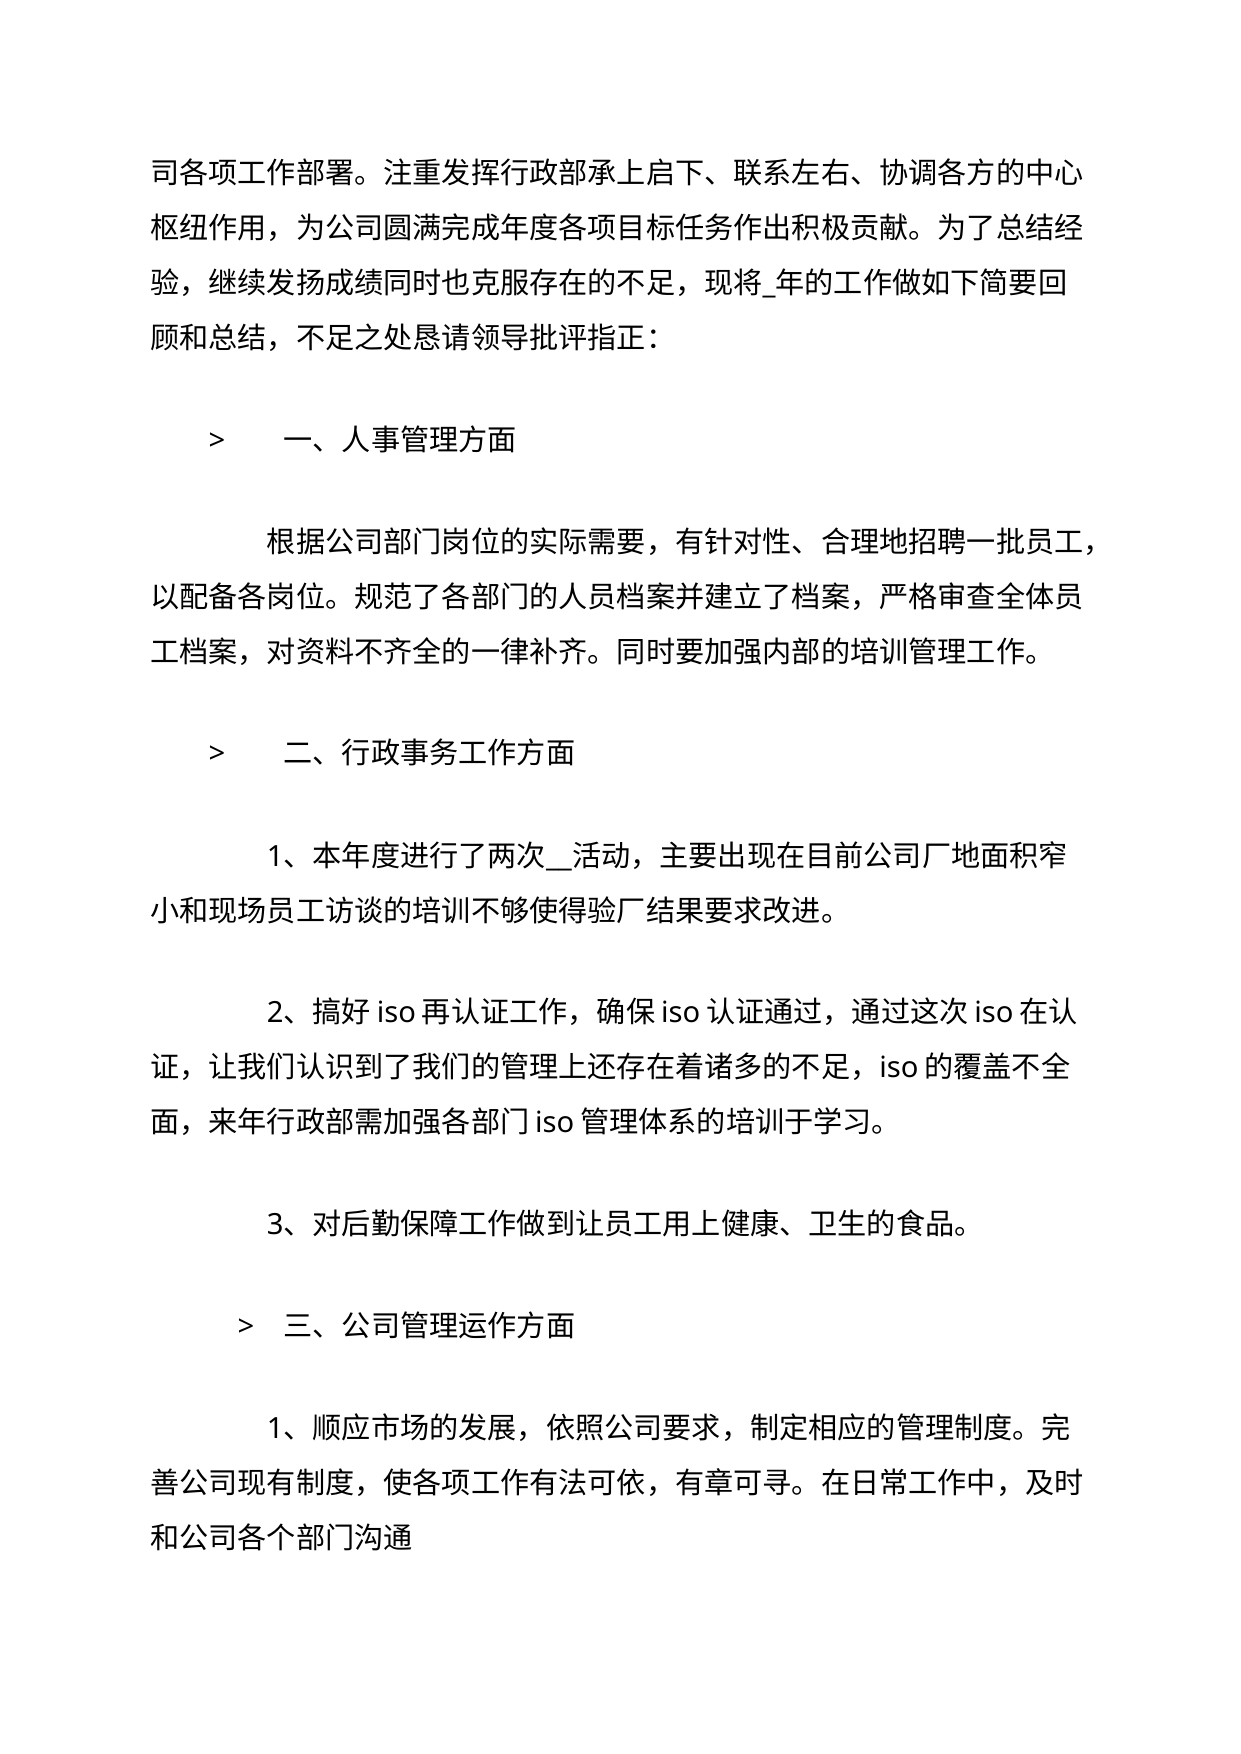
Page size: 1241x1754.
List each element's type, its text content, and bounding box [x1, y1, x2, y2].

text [150, 150, 1090, 357]
text > 一、人事管理方面 [150, 417, 1090, 459]
text 1、本年度进行了两次__活动，主要出现在目前公司厂地面积窄小和现场员工访谈的培训不够使得验厂结果要求改进。 [150, 832, 1090, 929]
text > 二、行政事务工作方面 [150, 730, 1090, 772]
text 1、顺应市场的发展，依照公司要求，制定相应的管理制度。完善公司现有制度，使各项工作有法可依，有章可寻。在日常工作中，及时和公司各个部门沟通 [150, 1405, 1090, 1557]
text > 三、公司管理运作方面 [150, 1303, 1090, 1345]
text 2、搞好iso再认证工作，确保iso认证通过，通过这次iso在认证，让我们认识到了我们的管理上还存在着诸多的不足，iso的覆盖不全面，来年行政部需加强各部门iso管理体系的培训于学习。 [150, 989, 1090, 1141]
text 根据公司部门岗位的实际需要，有针对性、合理地招聘一批员工，以配备各岗位。规范了各部门的人员档案并建立了档案，严格审查全体员工档案，对资料不齐全的一律补齐。同时要加强内部的培训管理工作。 [150, 518, 1090, 671]
text 3、对后勤保障工作做到让员工用上健康、卫生的食品。 [150, 1201, 1090, 1243]
